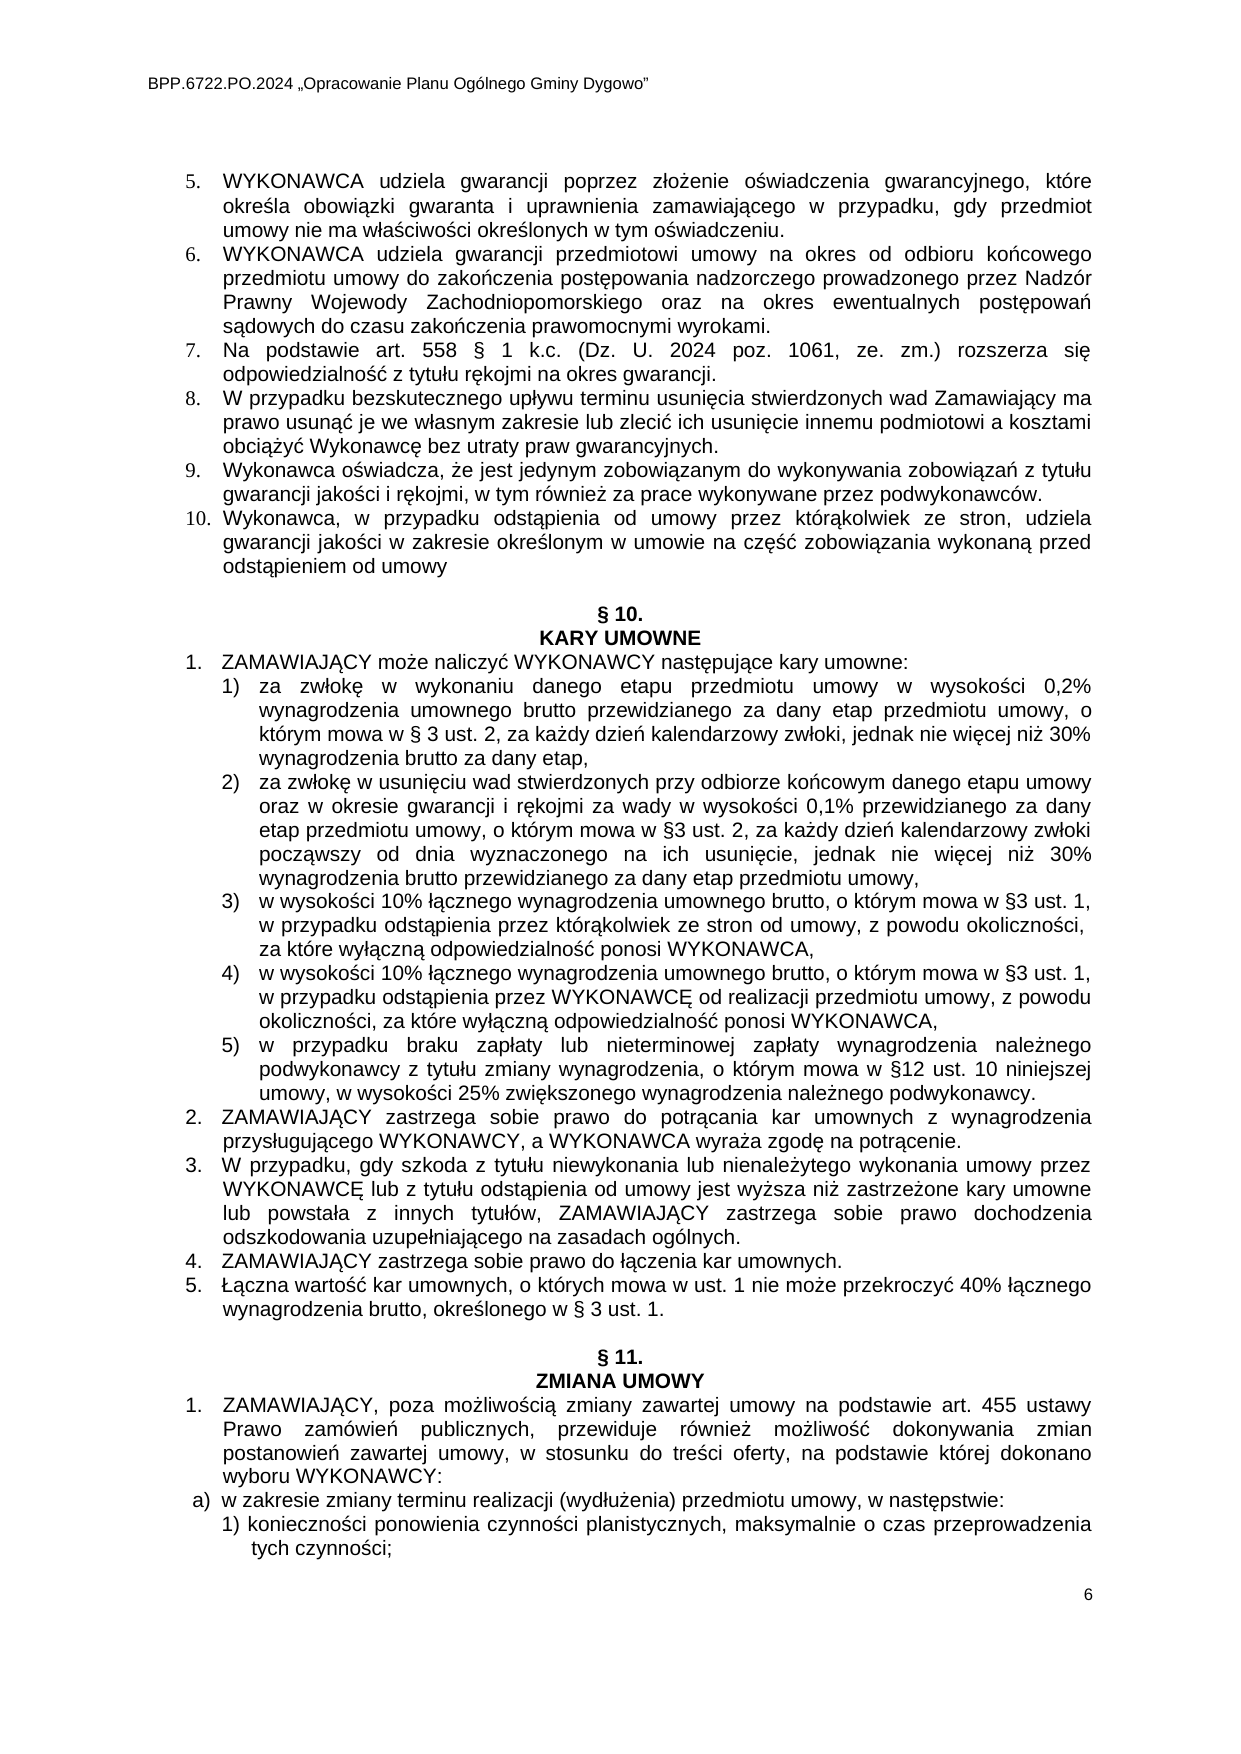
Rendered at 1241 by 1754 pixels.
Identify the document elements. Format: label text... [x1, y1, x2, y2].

list W przypadku bezskutecznego upływu terminu usunięcia stwierdzonych wad Zamawiający ma prawo usunąć je we własnym zakresie lub zlecić ich usunięcie innemu podmiotowi a kosztami obciążyć Wykonawcę bez utraty praw gwarancyjnych. [185, 386, 1093, 458]
list za zwłokę w wykonaniu danego etapu przedmiotu umowy w wysokości 0,2% wynagrodzenia umownego brutto przewidzianego za dany etap przedmiotu umowy, o którym mowa w § 3 ust. 2, za każdy dzień kalendarzowy zwłoki, jednak nie więcej niż 30% wynagrodzenia brutto za dany etap, [221, 674, 1093, 769]
list w wysokości 10% łącznego wynagrodzenia umownego brutto, o którym mowa w §3 ust. 1, w przypadku odstąpienia przez WYKONAWCĘ od realizacji przedmiotu umowy, z powodu okoliczności, za które wyłączną odpowiedzialność ponosi WYKONAWCA, [221, 961, 1093, 1033]
list za zwłokę w usunięciu wad stwierdzonych przy odbiorze końcowym danego etapu umowy oraz w okresie gwarancji i rękojmi za wady w wysokości 0,1% przewidzianego za dany etap przedmiotu umowy, o którym mowa w §3 ust. 2, za każdy dzień kalendarzowy zwłoki począwszy od dnia wyznaczonego na ich usunięcie, jednak nie więcej niż 30% wynagrodzenia brutto przewidzianego za dany etap przedmiotu umowy, [221, 769, 1093, 889]
text ZMIANA UMOWY [148, 1368, 1093, 1392]
list w zakresie zmiany terminu realizacji (wydłużenia) przedmiotu umowy, w następstwie: [192, 1488, 1093, 1512]
list WYKONAWCA udziela gwarancji przedmiotowi umowy na okres od odbioru końcowego przedmiotu umowy do zakończenia postępowania nadzorczego prowadzonego przez Nadzór Prawny Wojewody Zachodniopomorskiego oraz na okres ewentualnych postępowań sądowych do czasu zakończenia prawomocnymi wyrokami. [185, 241, 1093, 337]
text § 11. [148, 1344, 1093, 1368]
list Na podstawie art. 558 § 1 k.c. (Dz. U. 2024 poz. 1061, ze. zm.) rozszerza się odpowiedzialność z tytułu rękojmi na okres gwarancji. [185, 337, 1093, 386]
list Wykonawca, w przypadku odstąpienia od umowy przez którąkolwiek ze stron, udziela gwarancji jakości w zakresie określonym w umowie na część zobowiązania wykonaną przed odstąpieniem od umowy [185, 506, 1093, 578]
list w wysokości 10% łącznego wynagrodzenia umownego brutto, o którym mowa w §3 ust. 1, w przypadku odstąpienia przez którąkolwiek ze stron od umowy, z powodu okoliczności, za które wyłączną odpowiedzialność ponosi WYKONAWCA, [221, 889, 1093, 961]
list Łączna wartość kar umownych, o których mowa w ust. 1 nie może przekroczyć 40% łącznego wynagrodzenia brutto, określonego w § 3 ust. 1. [185, 1273, 1093, 1321]
text § 10. [148, 602, 1093, 626]
list ZAMAWIAJĄCY, poza możliwością zmiany zawartej umowy na podstawie art. 455 ustawy Prawo zamówień publicznych, przewiduje również możliwość dokonywania zmian postanowień zawartej umowy, w stosunku do treści oferty, na podstawie której dokonano wyboru WYKONAWCY: [185, 1392, 1093, 1488]
list w przypadku braku zapłaty lub nieterminowej zapłaty wynagrodzenia należnego podwykonawcy z tytułu zmiany wynagrodzenia, o którym mowa w §12 ust. 10 niniejszej umowy, w wysokości 25% zwiększonego wynagrodzenia należnego podwykonawcy. [221, 1033, 1093, 1105]
list W przypadku, gdy szkoda z tytułu niewykonania lub nienależytego wykonania umowy przez WYKONAWCĘ lub z tytułu odstąpienia od umowy jest wyższa niż zastrzeżone kary umowne lub powstała z innych tytułów, ZAMAWIAJĄCY zastrzega sobie prawo dochodzenia odszkodowania uzupełniającego na zasadach ogólnych. [185, 1153, 1093, 1249]
list ZAMAWIAJĄCY może naliczyć WYKONAWCY następujące kary umowne: [185, 650, 1093, 674]
text KARY UMOWNE [148, 626, 1093, 650]
list ZAMAWIAJĄCY zastrzega sobie prawo do potrącania kar umownych z wynagrodzenia przysługującego WYKONAWCY, a WYKONAWCA wyraża zgodę na potrącenie. [185, 1105, 1093, 1153]
list ZAMAWIAJĄCY zastrzega sobie prawo do łączenia kar umownych. [185, 1249, 1093, 1273]
list Wykonawca oświadcza, że jest jedynym zobowiązanym do wykonywania zobowiązań z tytułu gwarancji jakości i rękojmi, w tym również za prace wykonywane przez podwykonawców. [185, 458, 1093, 506]
text 1) konieczności ponowienia czynności planistycznych, maksymalnie o czas przeprowadzenia tych czynności; [221, 1512, 1093, 1560]
list WYKONAWCA udziela gwarancji poprzez złożenie oświadczenia gwarancyjnego, które określa obowiązki gwaranta i uprawnienia zamawiającego w przypadku, gdy przedmiot umowy nie ma właściwości określonych w tym oświadczeniu. [185, 169, 1093, 241]
